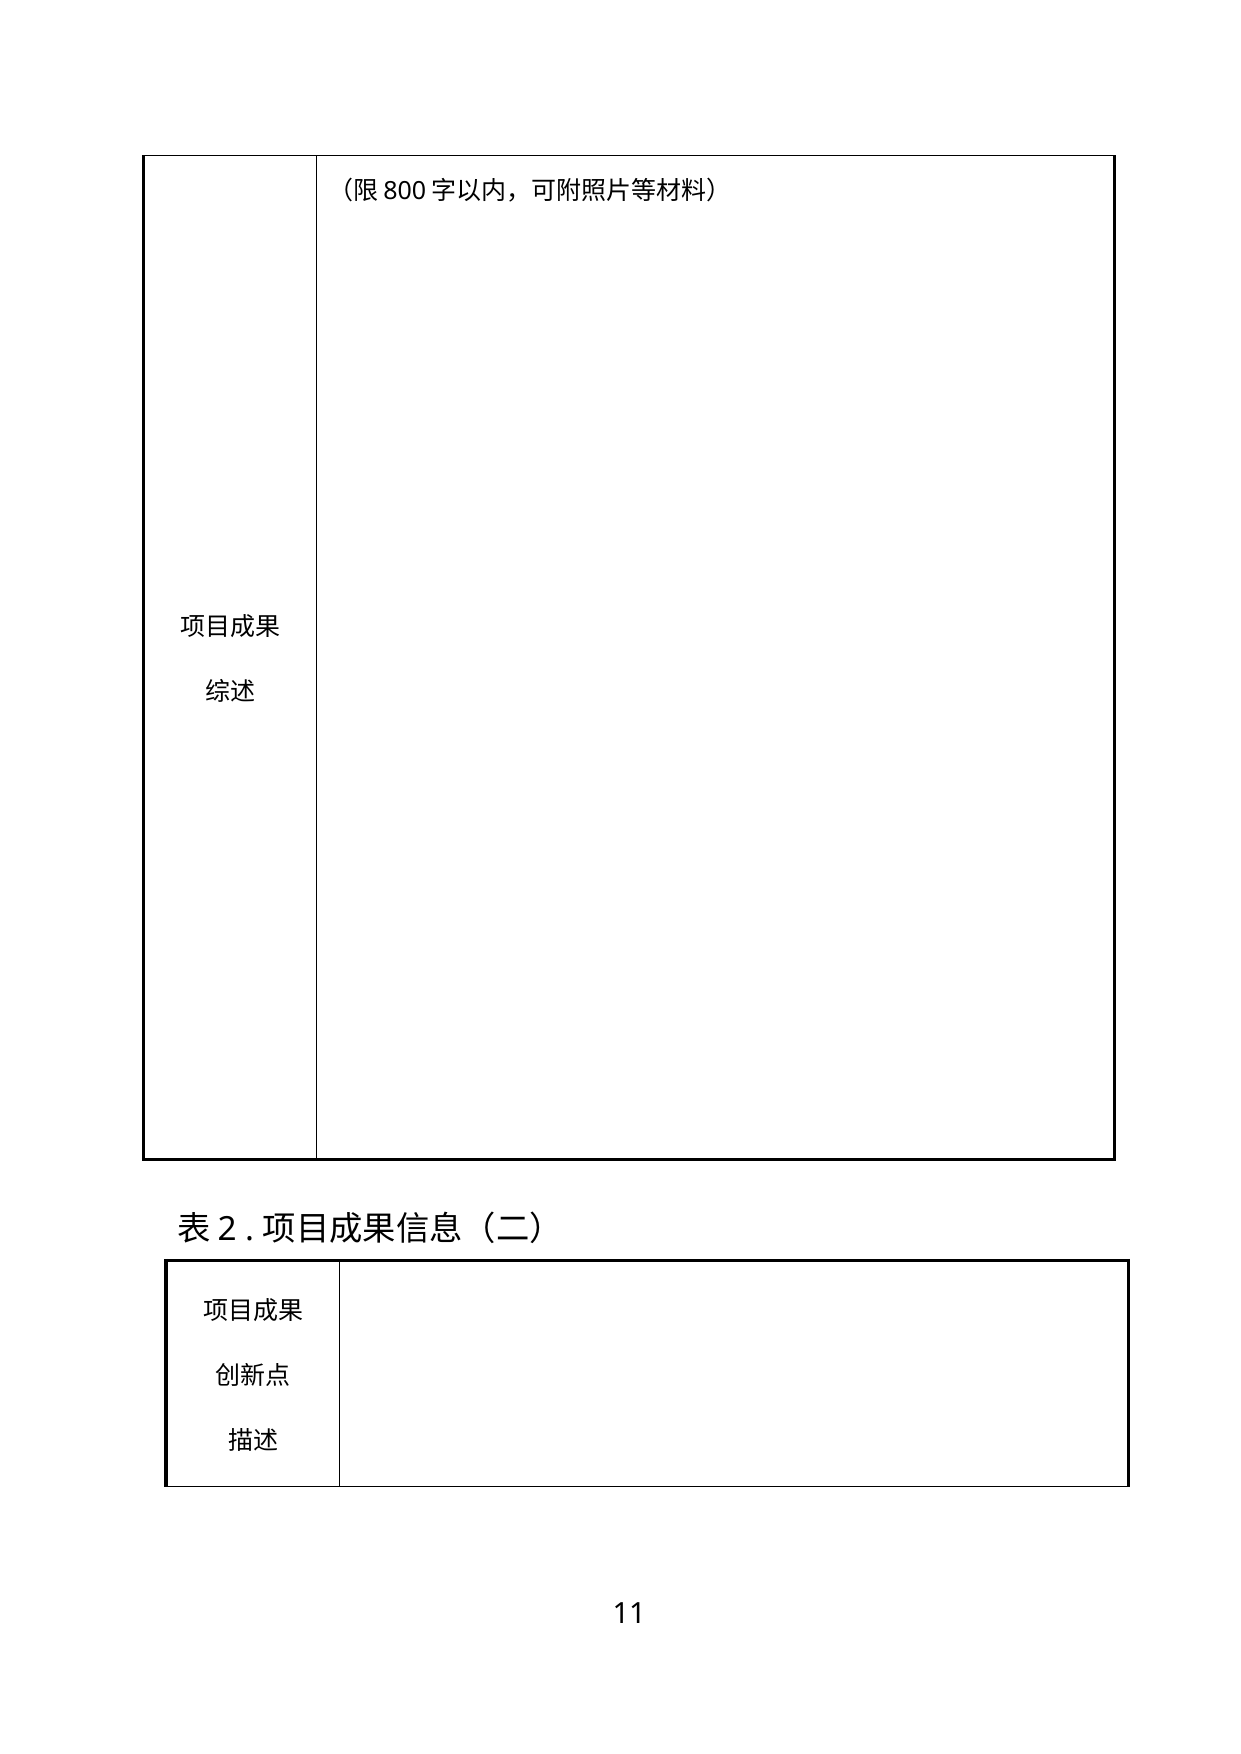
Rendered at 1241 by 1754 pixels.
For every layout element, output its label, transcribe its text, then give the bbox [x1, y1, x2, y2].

table_header 项目成果 创新点 描述 [168, 1262, 339, 1486]
table_header [340, 1262, 1127, 1486]
table_cell （限800字以内，可附照片等材料） [317, 156, 1113, 1158]
text 表2 . 项目成果信息（二） [177, 1194, 1081, 1259]
table_cell 项目成果 综述 [145, 156, 316, 1158]
